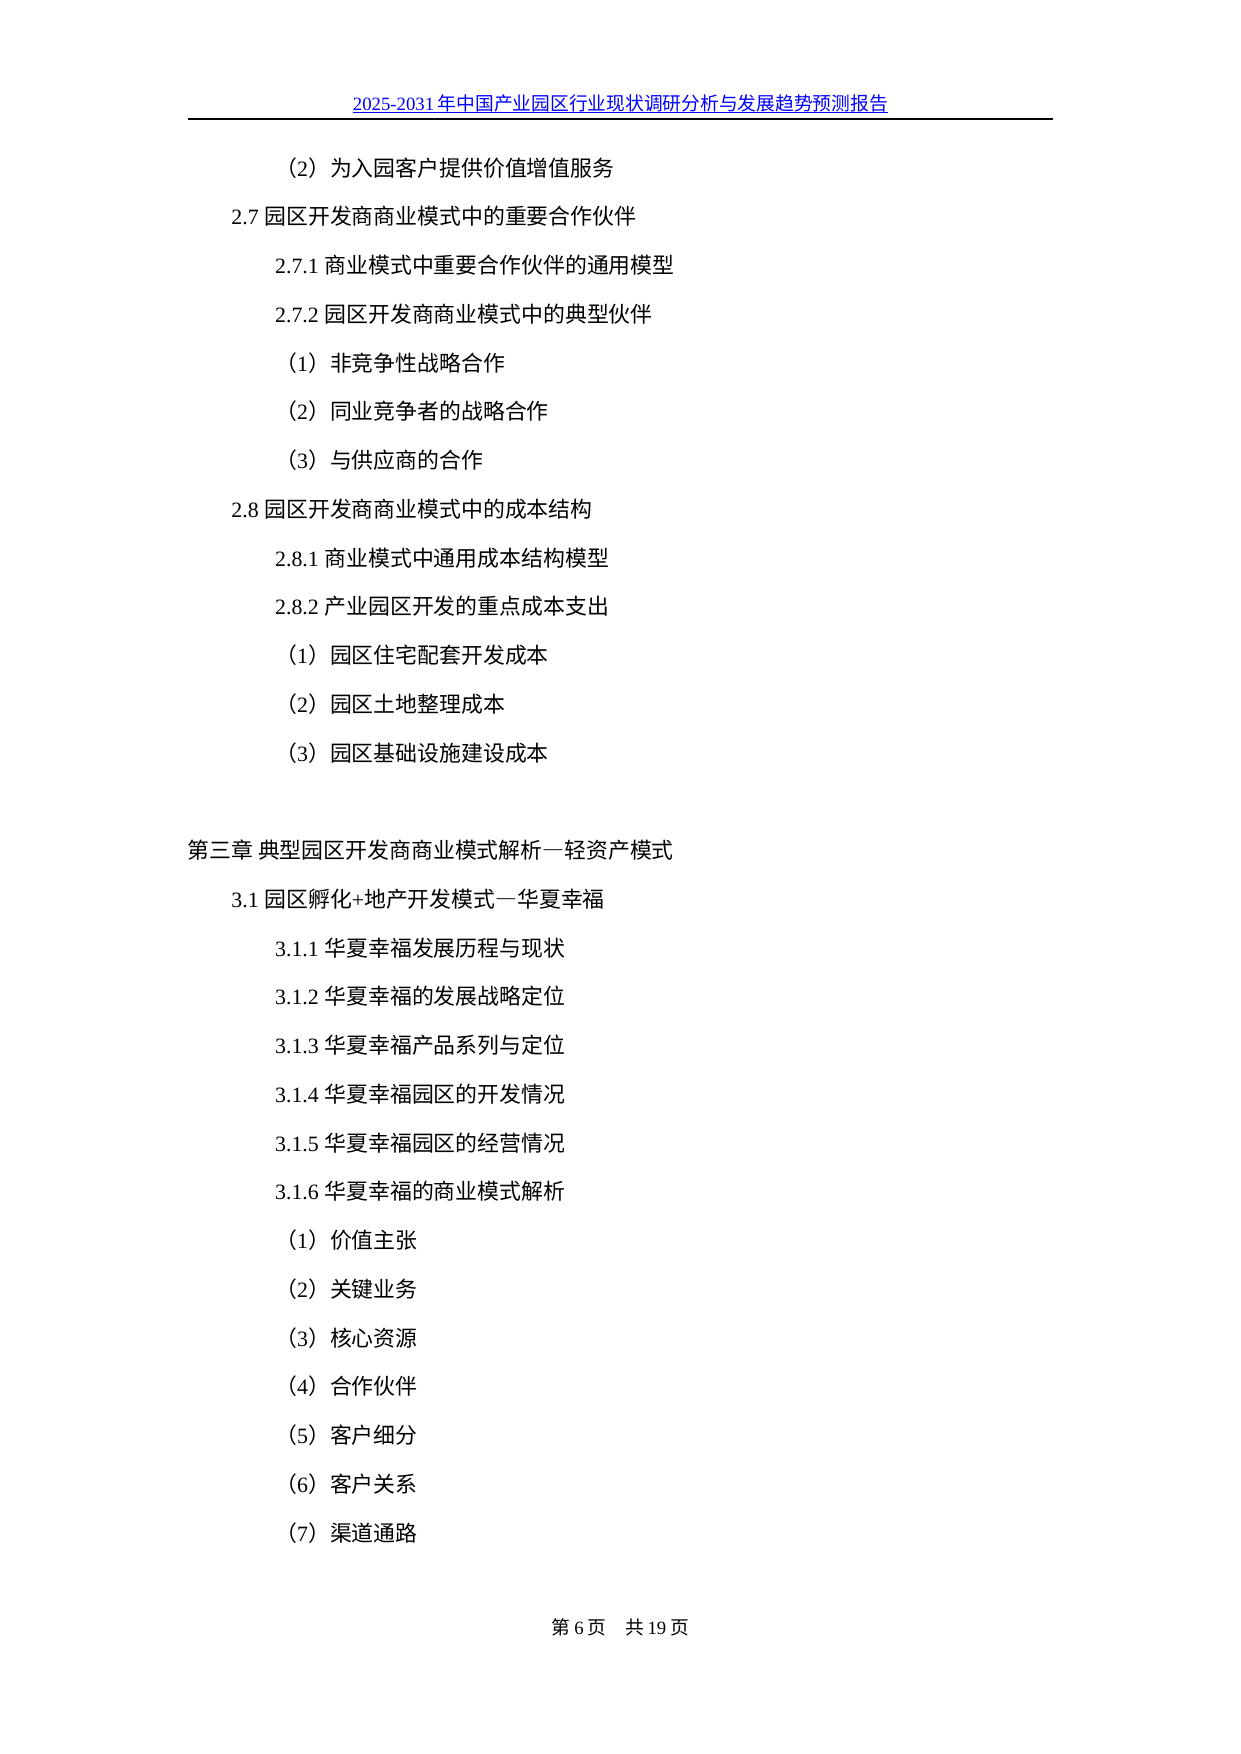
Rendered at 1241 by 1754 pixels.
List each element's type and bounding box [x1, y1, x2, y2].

text [187, 150, 1053, 1548]
